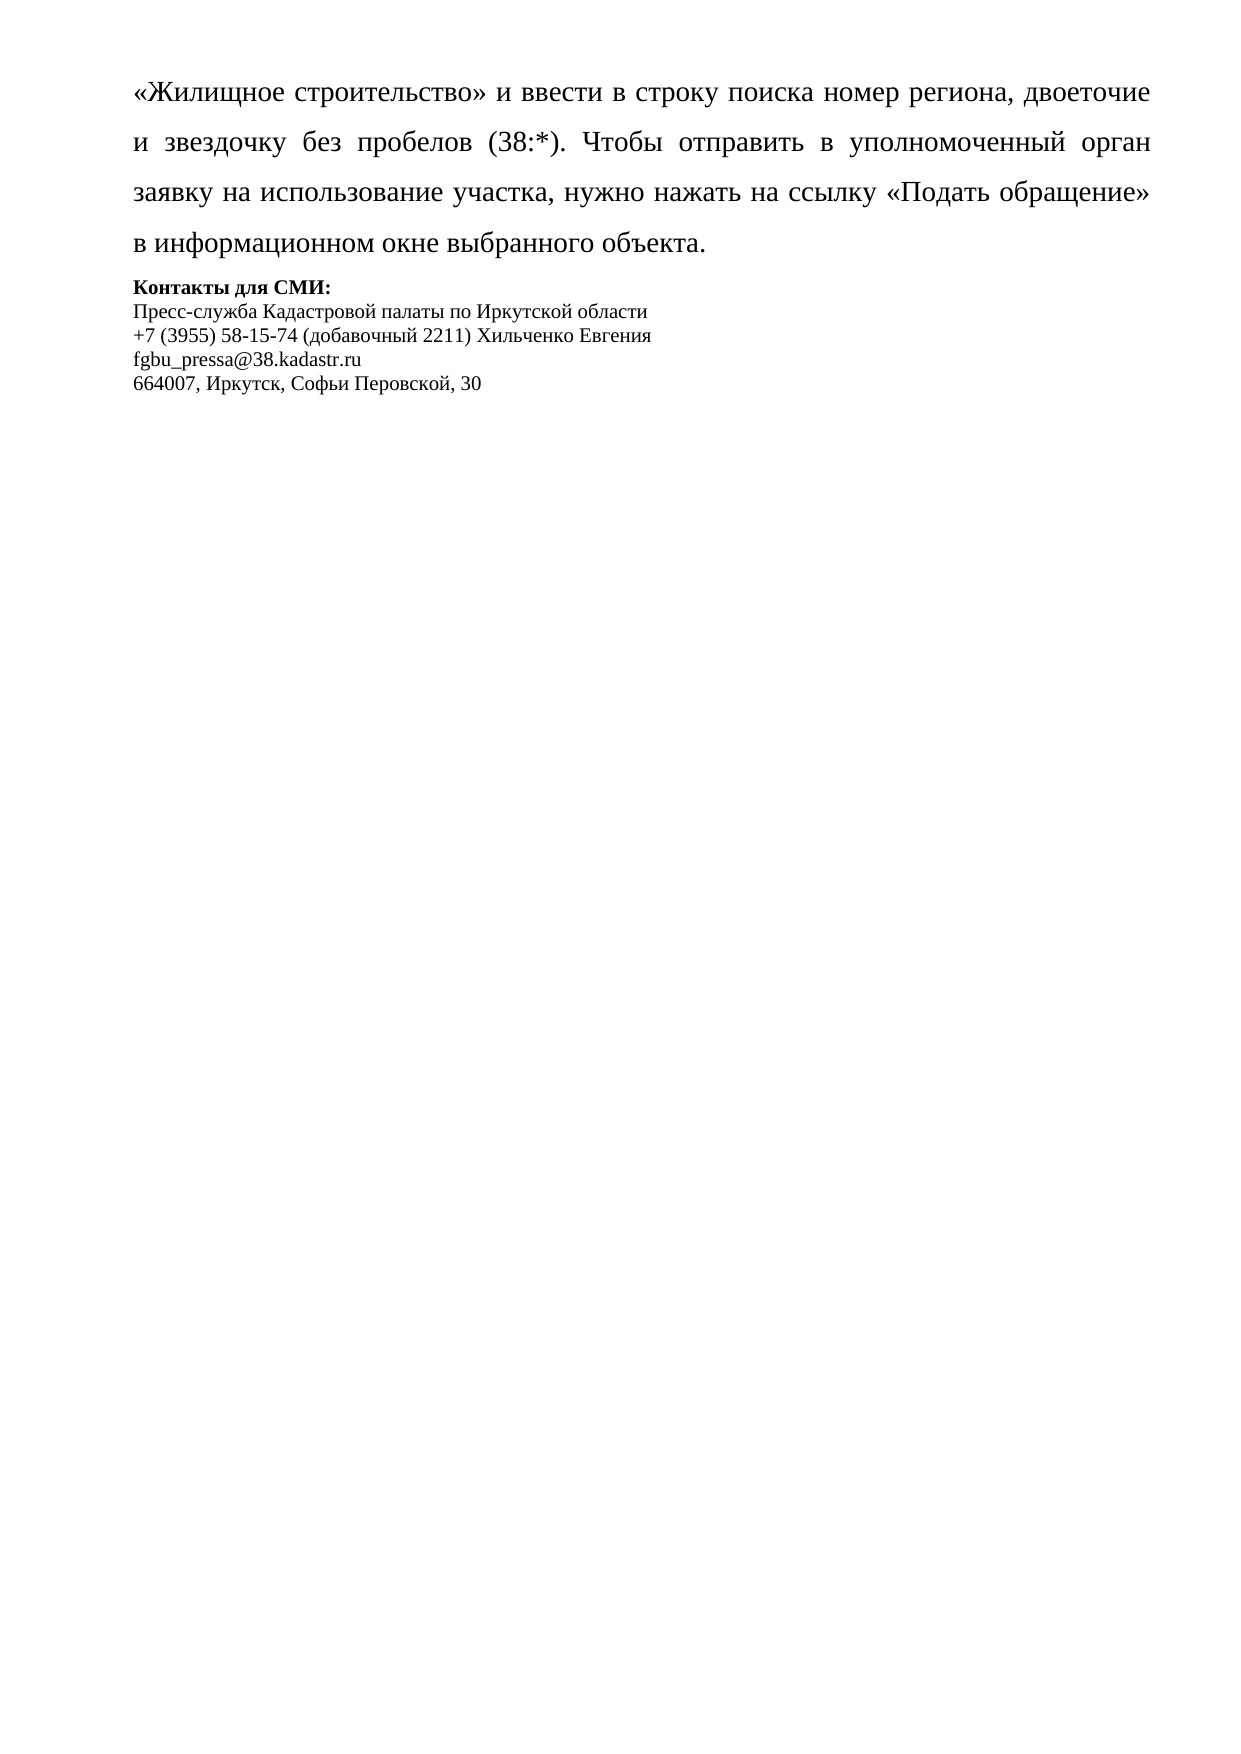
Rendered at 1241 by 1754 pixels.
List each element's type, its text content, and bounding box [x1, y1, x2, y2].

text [133, 74, 1152, 258]
text Контакты для СМИ: [133, 275, 1152, 299]
text +7 (3955) 58-15-74 (добавочный 2211) Хильченко Евгения [133, 323, 1152, 347]
text Пресс-служба Кадастровой палаты по Иркутской области [133, 299, 1152, 323]
text fgbu_pressa@38.kadastr.ru [133, 347, 1152, 371]
text 664007, Иркутск, Софьи Перовской, 30 [133, 371, 1152, 395]
